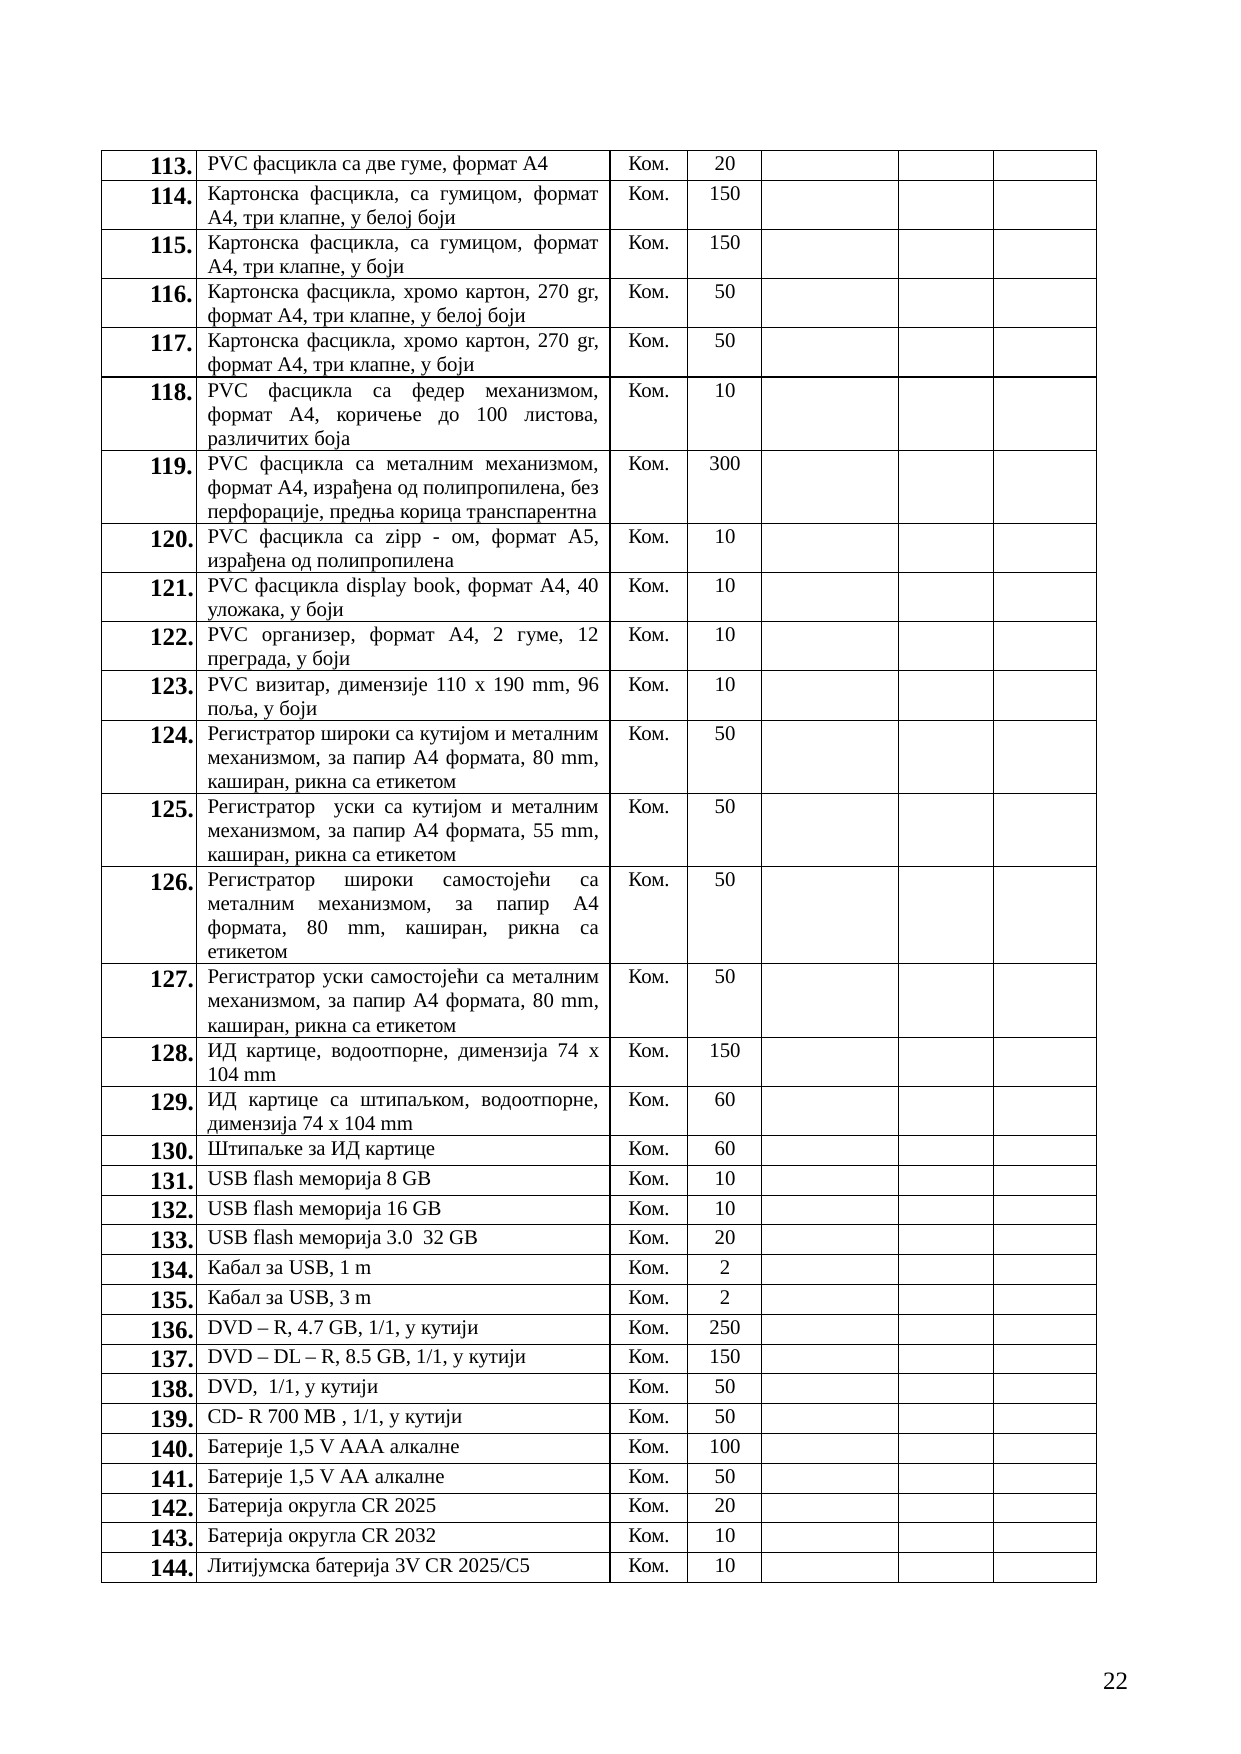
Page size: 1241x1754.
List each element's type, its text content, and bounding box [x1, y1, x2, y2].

table_cell [899, 794, 993, 866]
table_cell [762, 328, 898, 376]
table_cell Ком. [611, 1434, 687, 1463]
table_cell Картонска фасцикла, хромо картон, 270 gr, формат А4, три клапне, у боји [197, 328, 609, 376]
table_cell [102, 794, 196, 866]
table_cell Ком. [611, 279, 687, 327]
table_cell Ком. [611, 794, 687, 866]
table_cell [994, 181, 1096, 229]
table_cell DVD – R, 4.7 GB, 1/1, у кутији [197, 1315, 609, 1343]
table_cell [899, 378, 993, 450]
table_cell Батерије 1,5 V АА алкалне [197, 1464, 609, 1492]
table_cell [102, 1166, 196, 1194]
table_cell [102, 1136, 196, 1165]
table_cell 2 [688, 1255, 761, 1284]
table_cell Кабал за USB, 3 m [197, 1285, 609, 1314]
table_cell PVC организер, формат А4, 2 гуме, 12 преграда, у боји [197, 622, 609, 670]
table_cell PVC фасцикла display book, формат А4, 40 уложака, у боји [197, 573, 609, 621]
table_cell [899, 671, 993, 719]
table_cell [899, 1553, 993, 1582]
table_cell 100 [688, 1434, 761, 1463]
table_cell Ком. [611, 1196, 687, 1224]
table_cell [899, 1374, 993, 1403]
table_cell Батерија округла CR 2032 [197, 1523, 609, 1552]
table_cell 10 [688, 622, 761, 670]
table_cell CD- R 700 MB , 1/1, у кутији [197, 1404, 609, 1433]
table_cell 50 [688, 1464, 761, 1492]
table_cell 10 [688, 671, 761, 719]
table_cell [899, 721, 993, 793]
table_cell [899, 573, 993, 621]
table_cell Ком. [611, 451, 687, 523]
table_cell [762, 1494, 898, 1522]
table_cell Ком. [611, 622, 687, 670]
table_cell Ком. [611, 1523, 687, 1552]
table_cell [762, 1285, 898, 1314]
table_cell 2 [688, 1285, 761, 1314]
table_cell Ком. [611, 1464, 687, 1492]
table_cell [899, 1404, 993, 1433]
table_cell [899, 1315, 993, 1343]
table_cell 60 [688, 1087, 761, 1135]
table_cell [899, 1494, 993, 1522]
table_cell 20 [688, 1494, 761, 1522]
table_cell Ком. [611, 1255, 687, 1284]
table_cell [994, 151, 1096, 180]
table_cell 60 [688, 1136, 761, 1165]
table_cell Регистратор широки самостојећи са металним механизмом, за папир А4 формата, 80 mm, каширан, рикна са етикетом [197, 867, 609, 963]
table_cell 150 [688, 1345, 761, 1373]
table_cell 300 [688, 451, 761, 523]
table_cell [994, 1464, 1096, 1492]
table_cell [994, 671, 1096, 719]
table_cell [762, 1345, 898, 1373]
table_cell [899, 964, 993, 1037]
table_cell USB flash меморија 8 GB [197, 1166, 609, 1194]
table_cell [899, 1136, 993, 1165]
table_cell [994, 1038, 1096, 1086]
table_cell 10 [688, 1166, 761, 1194]
table_cell [994, 1196, 1096, 1224]
table_cell Картонска фасцикла, хромо картон, 270 gr, формат А4, три клапне, у белој боји [197, 279, 609, 327]
table_cell [994, 1315, 1096, 1343]
table_cell 50 [688, 964, 761, 1037]
table_cell [762, 721, 898, 793]
table_cell [762, 151, 898, 180]
table_cell 50 [688, 1374, 761, 1403]
table_cell 250 [688, 1315, 761, 1343]
table_cell [899, 151, 993, 180]
table_cell [102, 328, 196, 376]
table_cell PVC фасцикла са федер механизмом, формат А4, коричење до 100 листова, различитих боја [197, 378, 609, 450]
table_cell 10 [688, 1523, 761, 1552]
table_cell [994, 1136, 1096, 1165]
table_cell Ком. [611, 1494, 687, 1522]
table_cell PVC фасцикла са две гуме, формат А4 [197, 151, 609, 180]
table_cell [762, 451, 898, 523]
table_cell Регистратор уски са кутијом и металним механизмом, за папир А4 формата, 55 mm, каширан, рикна са етикетом [197, 794, 609, 866]
table_cell [762, 1196, 898, 1224]
table_cell [994, 721, 1096, 793]
table_cell [102, 181, 196, 229]
table_cell [762, 1404, 898, 1433]
table_cell [994, 279, 1096, 327]
table_cell [899, 451, 993, 523]
table_cell PVC фасцикла са металним механизмом, формат А4, израђена од полипропилена, без перфорације, предња корица транспарентна [197, 451, 609, 523]
table_cell [899, 1255, 993, 1284]
table_cell [994, 328, 1096, 376]
table_cell [994, 1087, 1096, 1135]
table_cell [762, 1374, 898, 1403]
table_cell Кабал за USB, 1 m [197, 1255, 609, 1284]
table_cell [994, 1404, 1096, 1433]
table_cell [102, 671, 196, 719]
table_cell [994, 867, 1096, 963]
table_cell 10 [688, 1196, 761, 1224]
table_cell Ком. [611, 1345, 687, 1373]
table_cell [899, 328, 993, 376]
table_cell [899, 622, 993, 670]
table_cell [994, 794, 1096, 866]
table_cell [762, 1553, 898, 1582]
table_cell 50 [688, 794, 761, 866]
table_cell 20 [688, 1225, 761, 1254]
table_cell [762, 230, 898, 278]
table_cell [102, 964, 196, 1037]
table_cell [762, 181, 898, 229]
table_cell [994, 451, 1096, 523]
table_cell [899, 1196, 993, 1224]
table_cell [994, 1434, 1096, 1463]
table_cell [102, 1523, 196, 1552]
table_cell 50 [688, 279, 761, 327]
table_cell [899, 1087, 993, 1135]
table_cell 150 [688, 230, 761, 278]
table_cell [994, 1553, 1096, 1582]
table_cell [899, 1345, 993, 1373]
table_cell [762, 671, 898, 719]
table_cell 10 [688, 1553, 761, 1582]
table_cell [102, 1315, 196, 1343]
table_cell [899, 1434, 993, 1463]
table_cell [994, 1494, 1096, 1522]
table_cell Ком. [611, 1087, 687, 1135]
table_cell [899, 1166, 993, 1194]
table_cell [994, 230, 1096, 278]
table_cell Регистратор широки са кутијом и металним механизмом, за папир А4 формата, 80 mm, каширан, рикна са етикетом [197, 721, 609, 793]
table_cell [762, 1166, 898, 1194]
table_cell [762, 1464, 898, 1492]
table_cell Ком. [611, 1374, 687, 1403]
table_cell Батерије 1,5 V ААА алкалне [197, 1434, 609, 1463]
table_cell [762, 794, 898, 866]
table_cell [762, 1038, 898, 1086]
table_cell Ком. [611, 1285, 687, 1314]
table_cell [899, 1285, 993, 1314]
table_cell Ком. [611, 230, 687, 278]
table_cell Батерија округла CR 2025 [197, 1494, 609, 1522]
table_cell [899, 230, 993, 278]
table_cell 10 [688, 378, 761, 450]
table_cell [994, 1345, 1096, 1373]
table_cell [994, 1166, 1096, 1194]
table_cell [762, 378, 898, 450]
table_cell DVD – DL – R, 8.5 GB, 1/1, у кутији [197, 1345, 609, 1373]
table_cell DVD, 1/1, у кутији [197, 1374, 609, 1403]
table_cell [102, 1345, 196, 1373]
table_cell PVC фасцикла са zipp - ом, формат А5, израђена од полипропилена [197, 524, 609, 572]
table_cell [899, 181, 993, 229]
table_cell [762, 573, 898, 621]
table_cell [102, 1225, 196, 1254]
table_cell [762, 622, 898, 670]
table_cell [102, 573, 196, 621]
table_cell [102, 721, 196, 793]
table_cell Литијумска батерија 3V CR 2025/C5 [197, 1553, 609, 1582]
table_cell Ком. [611, 524, 687, 572]
table_cell Картонска фасцикла, са гумицом, формат А4, три клапне, у боји [197, 230, 609, 278]
table_cell Ком. [611, 721, 687, 793]
table_cell Ком. [611, 1225, 687, 1254]
table_cell Картонска фасцикла, са гумицом, формат А4, три клапне, у белој боји [197, 181, 609, 229]
table_cell [102, 1464, 196, 1492]
table_cell [102, 378, 196, 450]
table_cell [762, 1087, 898, 1135]
table_cell [102, 524, 196, 572]
table_cell [994, 1225, 1096, 1254]
table_cell [762, 524, 898, 572]
table_cell [994, 964, 1096, 1037]
table_cell [102, 1494, 196, 1522]
table_cell [102, 1038, 196, 1086]
table_cell Регистратор уски самостојећи са металним механизмом, за папир А4 формата, 80 mm, каширан, рикна са етикетом [197, 964, 609, 1037]
table_cell [762, 1136, 898, 1165]
table_cell [762, 1523, 898, 1552]
table_cell [102, 1255, 196, 1284]
table_cell [899, 867, 993, 963]
table_cell Ком. [611, 1404, 687, 1433]
table_cell [102, 279, 196, 327]
table_cell 150 [688, 181, 761, 229]
table_cell [102, 622, 196, 670]
table_cell 50 [688, 867, 761, 963]
table_cell Ком. [611, 671, 687, 719]
table_cell 50 [688, 721, 761, 793]
table_cell Ком. [611, 328, 687, 376]
table_cell [899, 524, 993, 572]
table_cell [899, 1464, 993, 1492]
table_cell 150 [688, 1038, 761, 1086]
table_cell PVC визитар, димензије 110 x 190 mm, 96 поља, у боји [197, 671, 609, 719]
table_cell [102, 1196, 196, 1224]
table_cell 10 [688, 573, 761, 621]
table_cell [102, 1434, 196, 1463]
table_cell [102, 1087, 196, 1135]
table_cell Ком. [611, 573, 687, 621]
table_cell [899, 1523, 993, 1552]
table_cell 50 [688, 1404, 761, 1433]
table_cell Ком. [611, 1038, 687, 1086]
table_cell [102, 451, 196, 523]
table_cell [899, 1225, 993, 1254]
table_cell [762, 1315, 898, 1343]
table_cell Ком. [611, 181, 687, 229]
table_cell [762, 1434, 898, 1463]
table_cell [762, 964, 898, 1037]
table_cell [762, 1225, 898, 1254]
table_cell [994, 1255, 1096, 1284]
table_cell [994, 378, 1096, 450]
table_cell [994, 1523, 1096, 1552]
table_cell Ком. [611, 151, 687, 180]
table_cell Ком. [611, 1166, 687, 1194]
table_cell USB flash меморија 3.0 32 GB [197, 1225, 609, 1254]
table_cell USB flash меморија 16 GB [197, 1196, 609, 1224]
table_cell ИД картице са штипаљком, водоотпорне, димензија 74 x 104 mm [197, 1087, 609, 1135]
table_cell ИД картице, водоотпорне, димензија 74 x 104 mm [197, 1038, 609, 1086]
table_cell Ком. [611, 1136, 687, 1165]
table_cell Ком. [611, 378, 687, 450]
table_cell [102, 1374, 196, 1403]
table_cell 50 [688, 328, 761, 376]
table_cell 20 [688, 151, 761, 180]
table_cell [994, 622, 1096, 670]
table_cell [762, 1255, 898, 1284]
table_cell [102, 151, 196, 180]
table_cell Ком. [611, 1315, 687, 1343]
table_cell [994, 1285, 1096, 1314]
table_cell Ком. [611, 867, 687, 963]
table_cell [102, 1553, 196, 1582]
table_cell [899, 1038, 993, 1086]
table_cell [994, 1374, 1096, 1403]
table_cell Штипаљке за ИД картице [197, 1136, 609, 1165]
table_cell [102, 867, 196, 963]
table_cell [102, 230, 196, 278]
table_cell [899, 279, 993, 327]
table_cell Ком. [611, 964, 687, 1037]
table_cell [994, 524, 1096, 572]
table_cell [994, 573, 1096, 621]
table_cell 10 [688, 524, 761, 572]
table_cell [762, 867, 898, 963]
table_cell [102, 1404, 196, 1433]
table_cell Ком. [611, 1553, 687, 1582]
table_cell [102, 1285, 196, 1314]
table_cell [762, 279, 898, 327]
